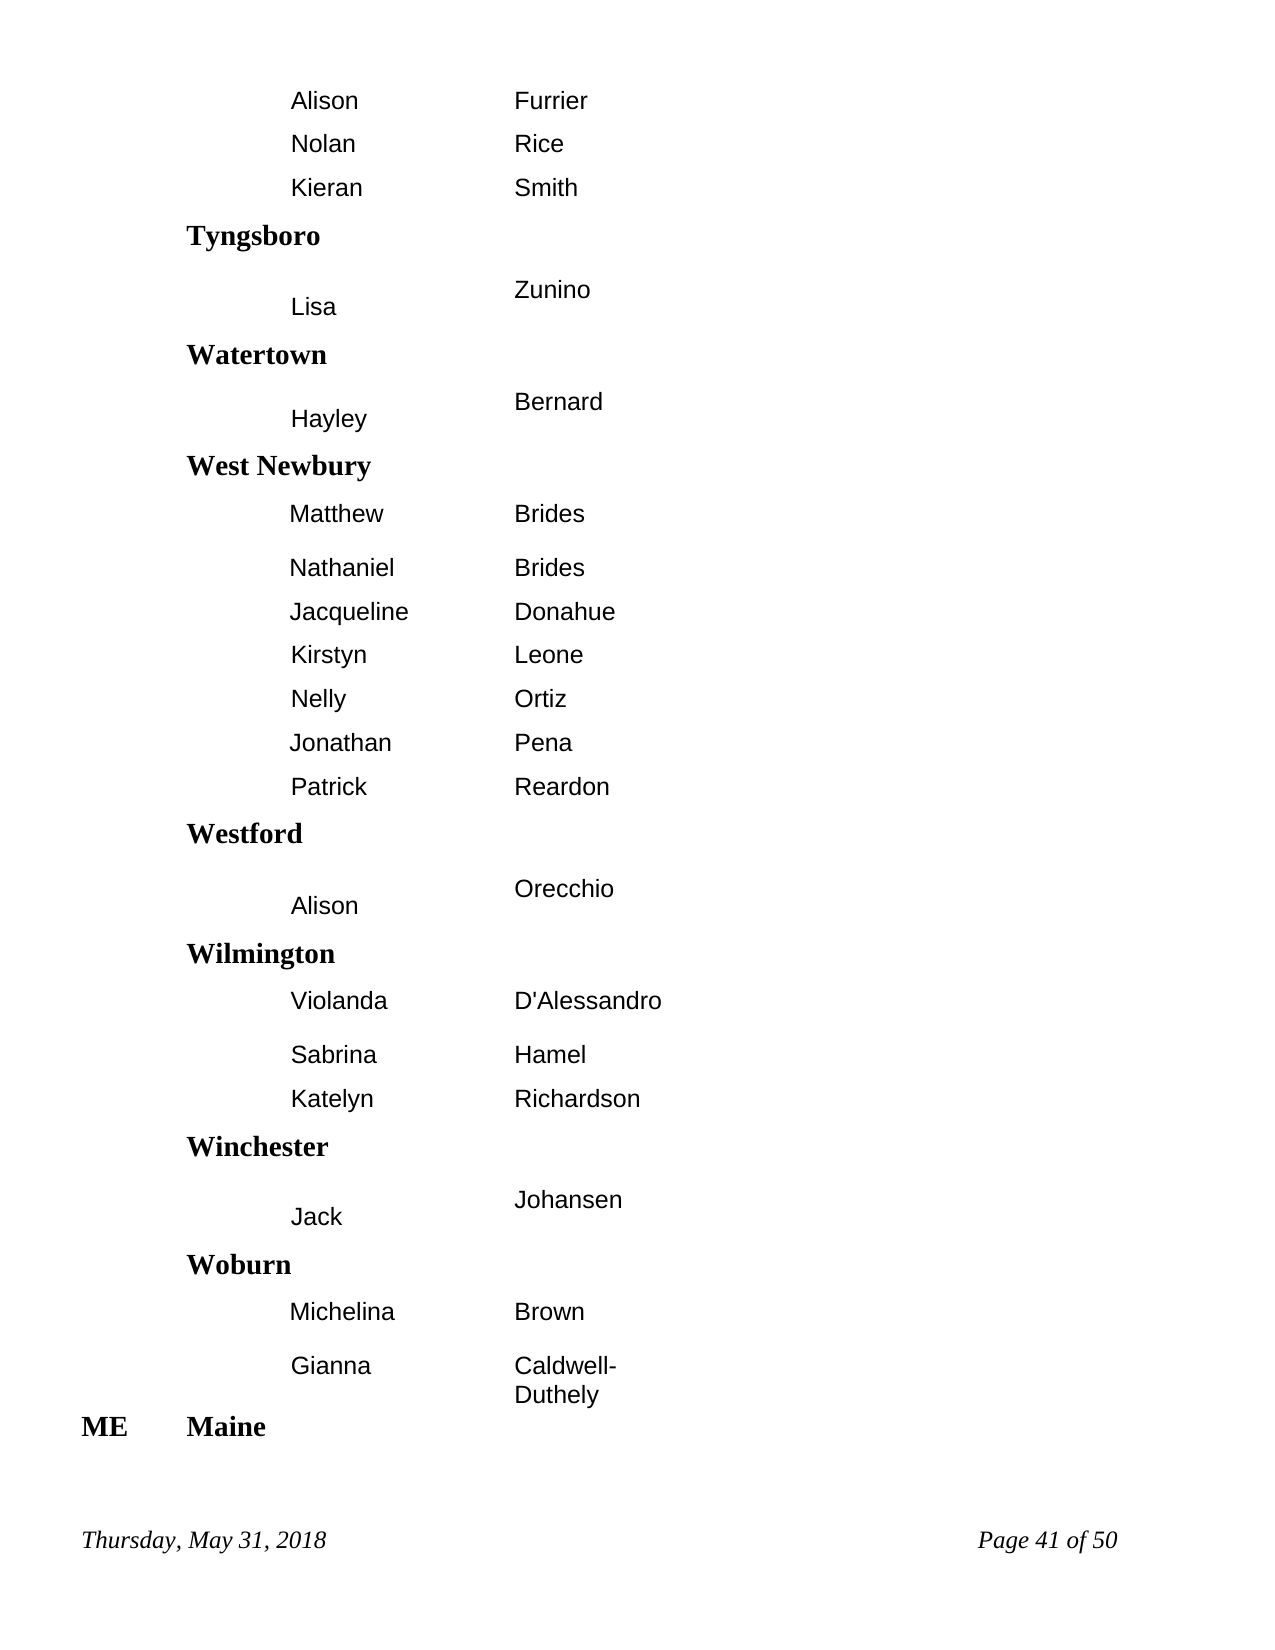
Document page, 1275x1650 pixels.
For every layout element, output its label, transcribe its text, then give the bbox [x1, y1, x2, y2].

text ME Maine [81, 1409, 1009, 1442]
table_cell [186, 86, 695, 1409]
